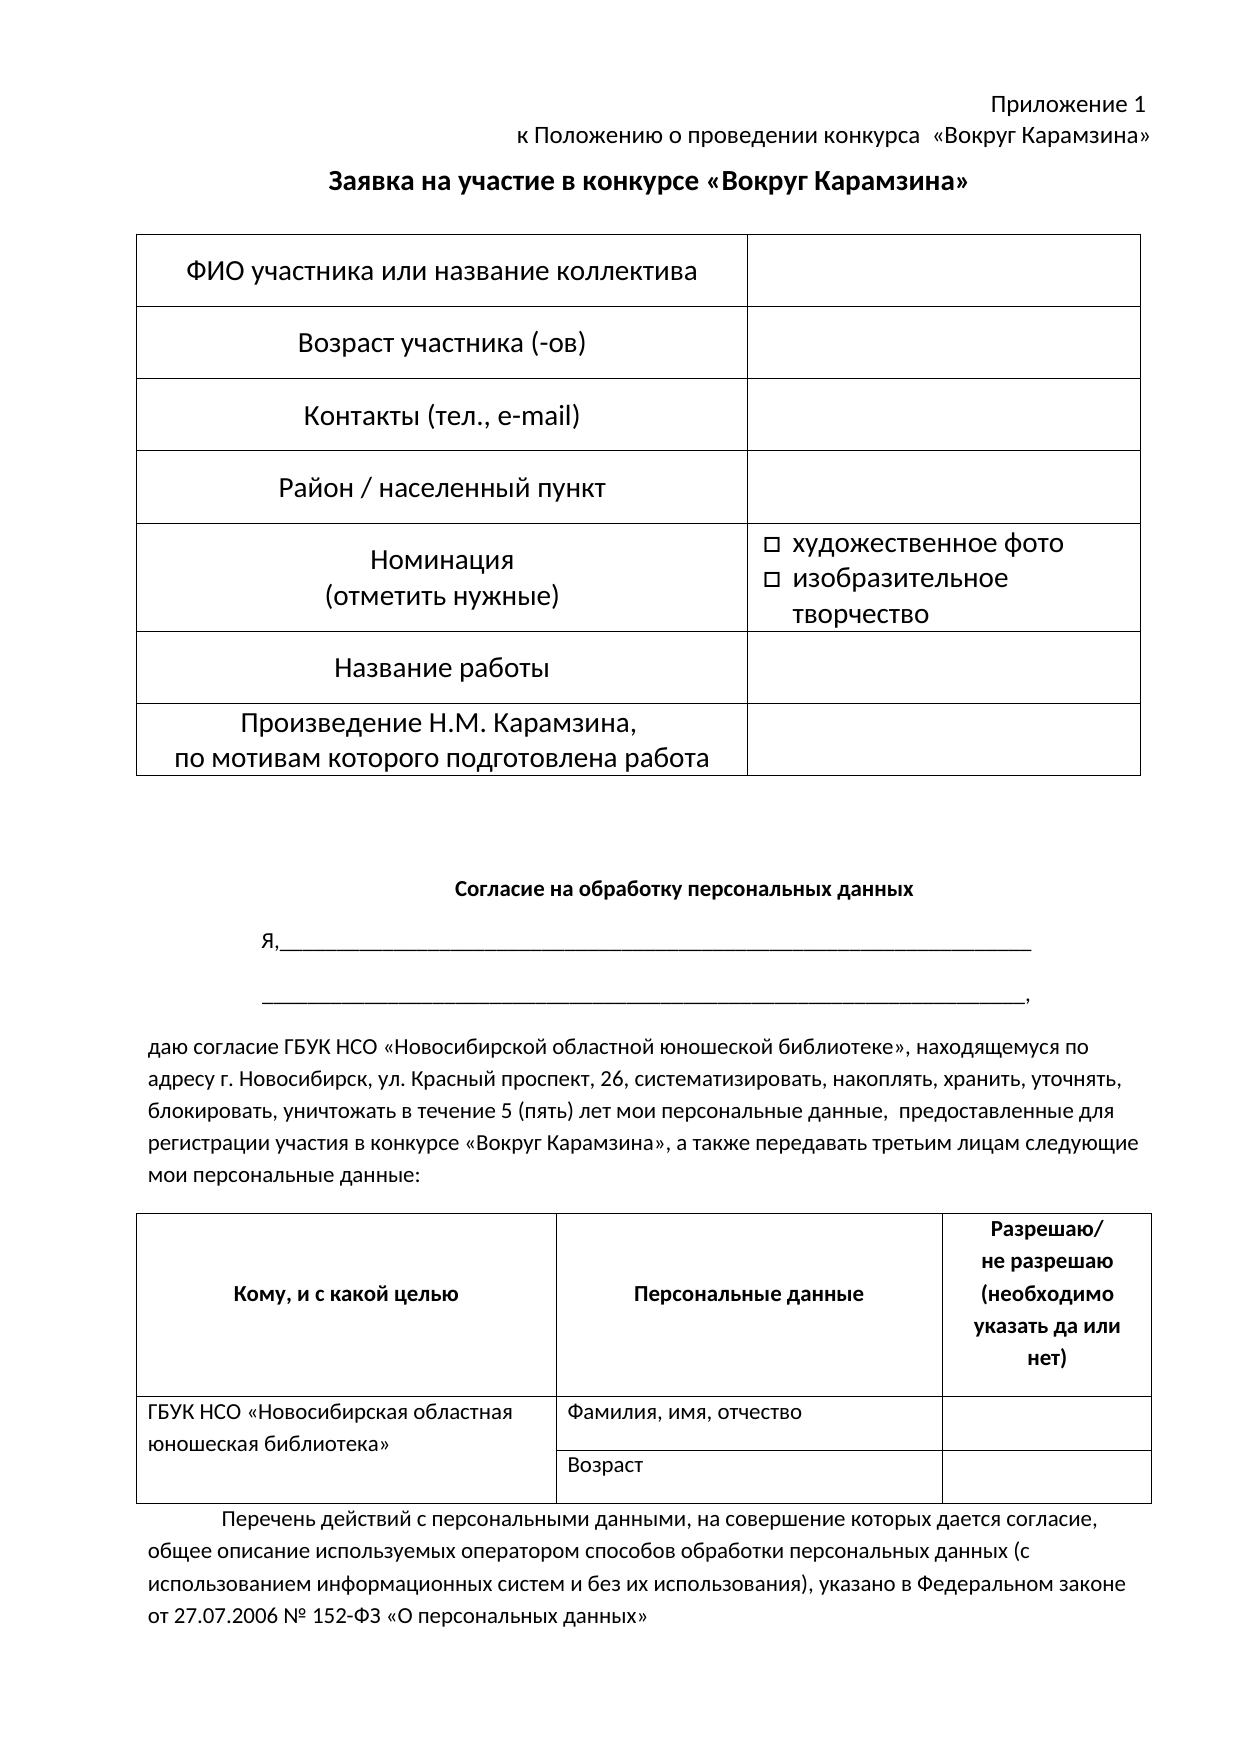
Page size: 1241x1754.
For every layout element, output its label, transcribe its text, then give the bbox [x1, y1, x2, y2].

text Приложение 1 к Положению о проведении конкурса «Вокруг Карамзина» [148, 89, 1152, 150]
table_cell Район / населенный пункт [137, 451, 747, 523]
text Заявка на участие в конкурсе «Вокруг Карамзина» [148, 162, 1152, 198]
table_cell ___________________________________________________________________, [136, 979, 1157, 1032]
table_cell Контакты (тел., e-mail) [137, 379, 747, 450]
table_cell ГБУК НСО «Новосибирская областная юношеская библиотека» [137, 1397, 556, 1503]
table_cell художественное фото изобразительное творчество [748, 524, 1140, 631]
table_cell Я,__________________________________________________________________ [136, 926, 1157, 979]
table_cell Номинация (отметить нужные) [137, 524, 747, 631]
table_cell Персональные данные [557, 1214, 942, 1396]
table_cell [748, 451, 1140, 523]
table_cell Кому, и с какой целью [137, 1214, 556, 1396]
table_cell даю согласие ГБУК НСО «Новосибирской областной юношеской библиотеке», находящемуся по адресу г. Новосибирск, ул. Красный проспект, 26, систематизировать, накоплять, хранить, уточнять, блокировать, уничтожать в течение 5 (пять) лет мои персональные данные, предоставленные для регистрации участия в конкурсе «Вокруг Карамзина», а также передавать третьим лицам следующие мои персональные данные: [136, 1032, 1157, 1213]
table_cell [748, 379, 1140, 450]
table_cell [943, 1451, 1151, 1503]
table_cell Разрешаю/ не разрешаю (необходимо указать да или нет) [943, 1214, 1151, 1396]
table_cell Перечень действий с персональными данными, на совершение которых дается согласие, общее описание используемых оператором способов обработки персональных данных (с использованием информационных систем и без их использования), указано в Федеральном законе от 27.07.2006 № 152-ФЗ «О персональных данных» [136, 1504, 1152, 1654]
table_cell [943, 1397, 1151, 1449]
table_cell Фамилия, имя, отчество [557, 1397, 942, 1449]
table_cell [748, 704, 1140, 775]
table_cell [748, 307, 1140, 378]
table_cell Произведение Н.М. Карамзина, по мотивам которого подготовлена работа [137, 704, 747, 775]
table_header Согласие на обработку персональных данных [136, 874, 1157, 926]
table_cell [748, 632, 1140, 703]
table_cell Возраст участника (-ов) [137, 307, 747, 378]
table_cell Название работы [137, 632, 747, 703]
table_header ФИО участника или название коллектива [137, 235, 747, 306]
table_header [748, 235, 1140, 306]
table_cell Возраст [557, 1451, 942, 1503]
